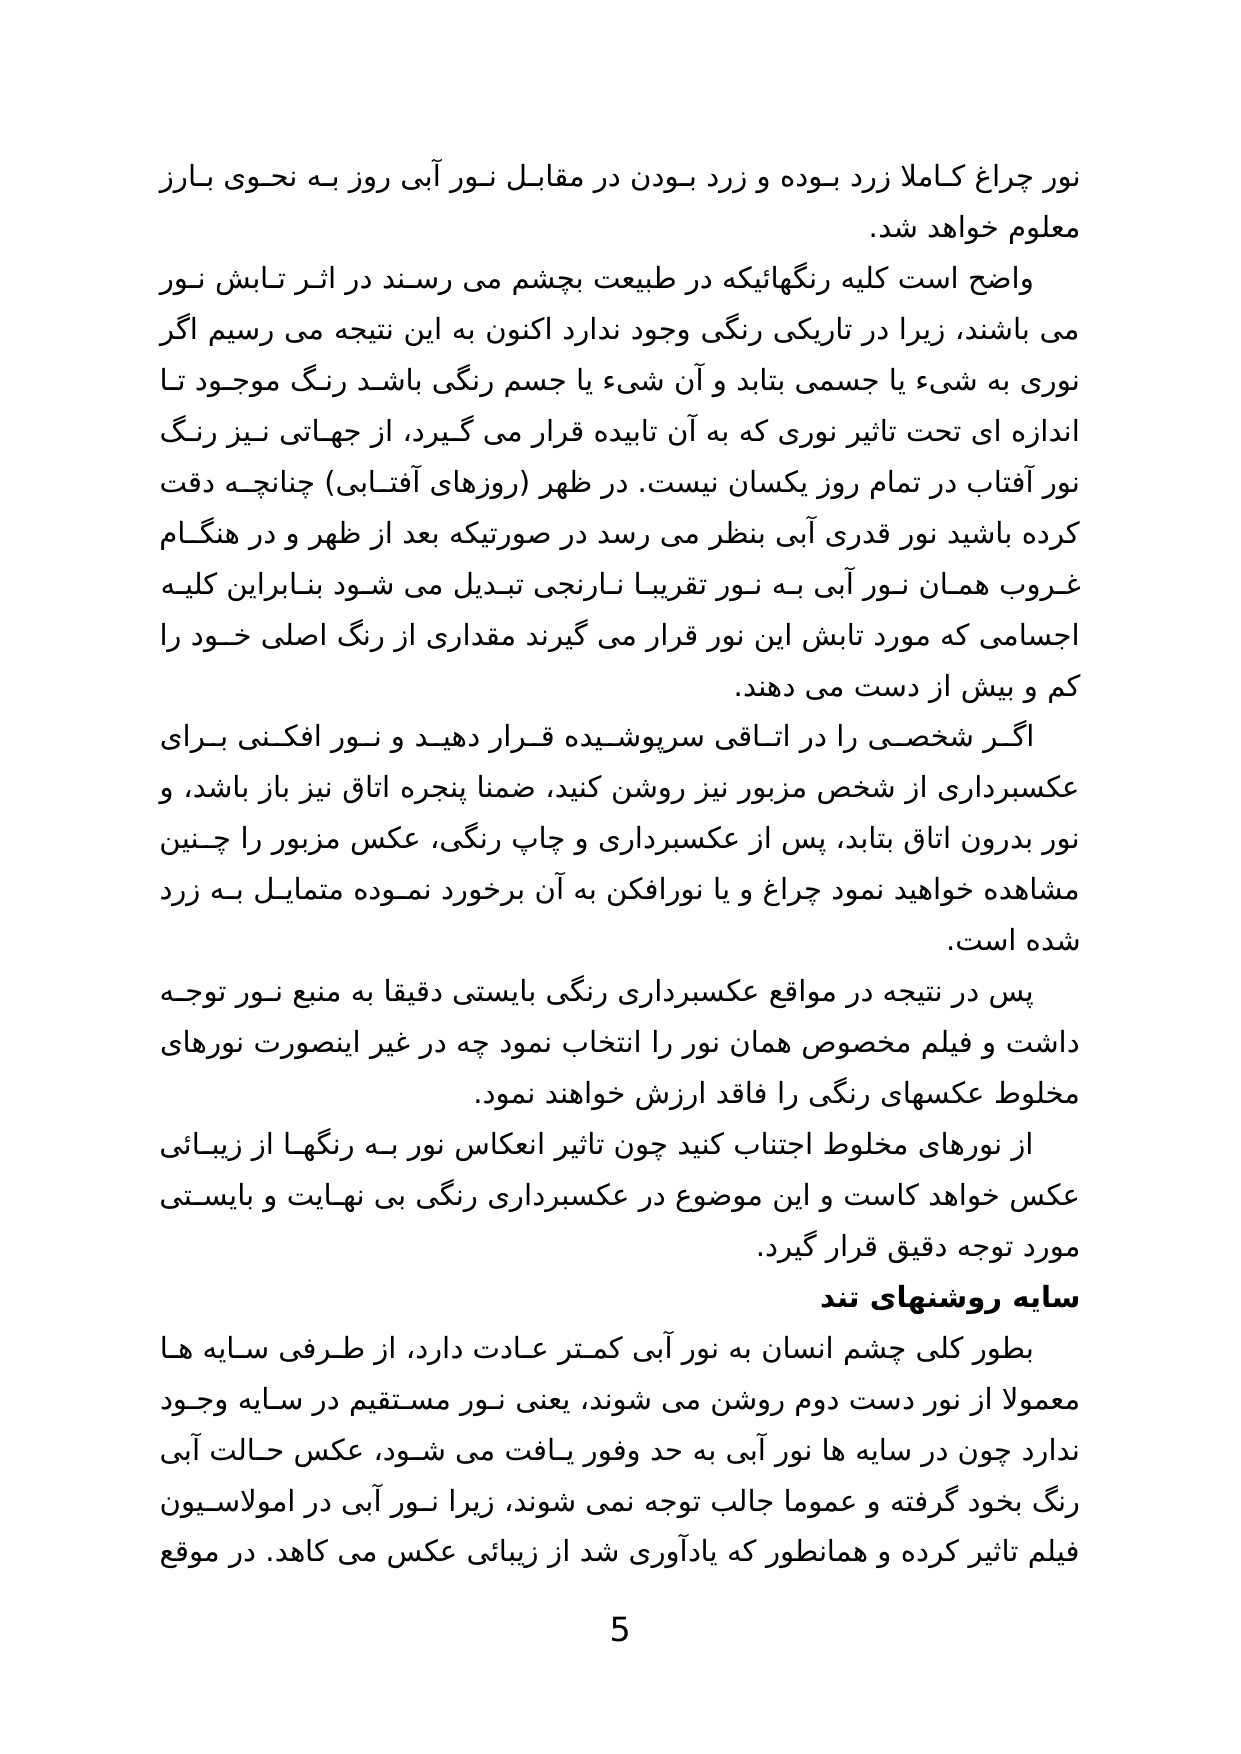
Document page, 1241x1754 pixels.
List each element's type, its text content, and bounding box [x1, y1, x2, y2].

text از نورهای مخلوط اجتناب کنید چون تاثیر انعکاس نور به رنگها از زیبائی عکس خواهد کاست و این موضوع در عکسبرداری رنگی بی نهایت و بایستی مورد توجه دقیق قرار گیرد. [159, 1127, 1081, 1263]
text پس در نتیجه در مواقع عکسبرداری رنگی بایستی دقیقا به منبع نور توجه داشت و فیلم مخصوص همان نور را انتخاب نمود چه در غیر اینصورت نورهای مخلوط عکسهای رنگی را فاقد ارزش خواهند نمود. [159, 974, 1081, 1110]
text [159, 159, 1081, 244]
subtitle سایه روشنهای تند [159, 1280, 1081, 1314]
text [159, 1331, 1081, 1569]
text واضح است کلیه رنگهائیکه در طبیعت بچشم می رسند در اثر تابش نور می باشند، زیرا در تاریکی رنگی وجود ندارد اکنون به این نتیجه می رسیم اگر نوری به شیء یا جسمی بتابد و آن شیء یا جسم رنگی باشد رنگ موجود تا اندازه ای تحت تاثیر نوری که به آن تابیده قرار می گیرد، از جهاتی نیز رنگ نور آفتاب در تمام روز یکسان نیست. در ظهر (روزهای آفتابی) چنانچه دقت کرده باشید نور قدری آبی بنظر می رسد در صورتیکه بعد از ظهر و در هنگام غروب همان نور آبی به نور تقریبا نارنجی تبدیل می شود بنابراین کلیه اجسامی که مورد تابش این نور قرار می گیرند مقداری از رنگ اصلی خود را کم و بیش از دست می دهند. [159, 261, 1081, 703]
text اگر شخصی را در اتاقی سرپوشیده قرار دهید و نور افکنی برای عکسبرداری از شخص مزبور نیز روشن کنید، ضمنا پنجره اتاق نیز باز باشد، و نور بدرون اتاق بتابد، پس از عکسبرداری و چاپ رنگی، عکس مزبور را چنین مشاهده خواهید نمود چراغ و یا نورافکن به آن برخورد نموده متمایل به زرد شده است. [159, 720, 1081, 957]
